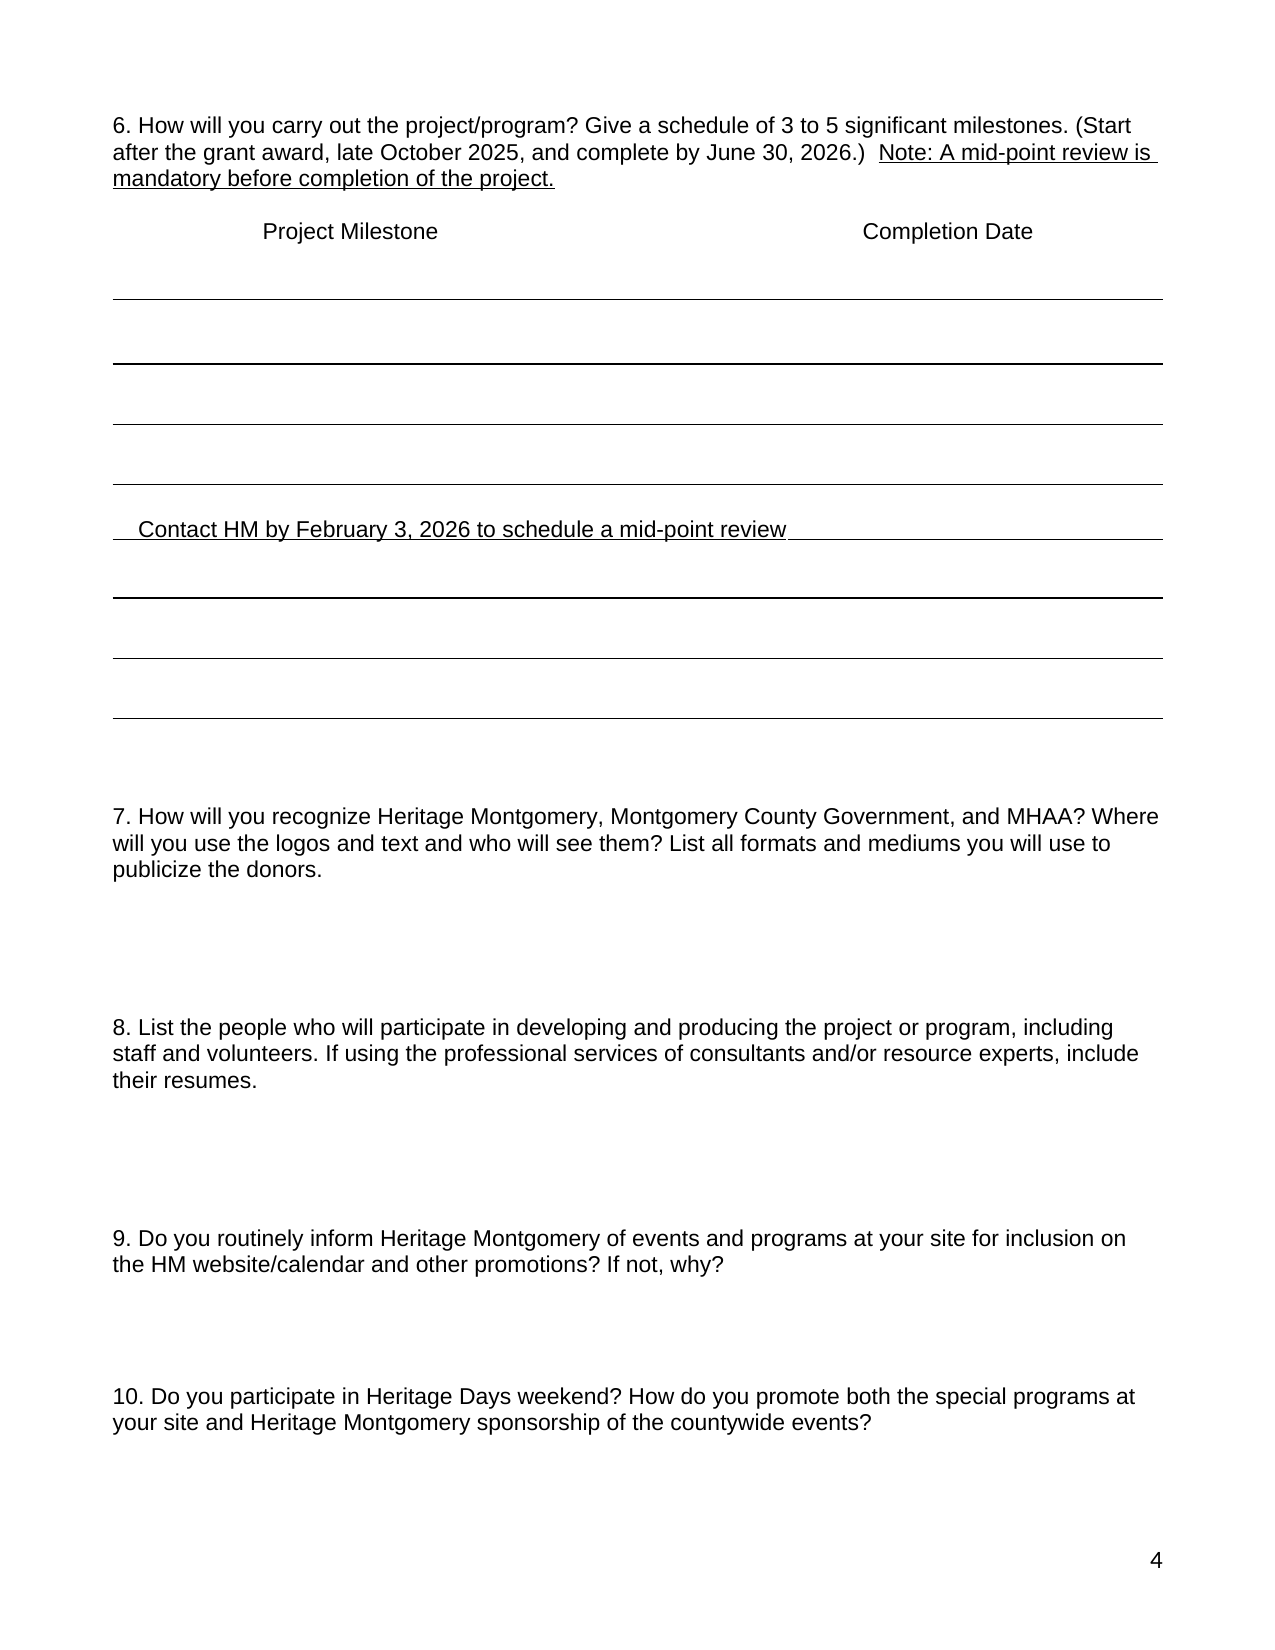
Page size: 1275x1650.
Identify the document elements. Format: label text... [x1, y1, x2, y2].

text 10. Do you participate in Heritage Days weekend? How do you promote both the special programs at your site and Heritage Montgomery sponsorship of the countywide events? [112, 1383, 1162, 1436]
text Project Milestone Completion Date [112, 218, 1162, 244]
text 9. Do you routinely inform Heritage Montgomery of events and programs at your site for inclusion on the HM website/calendar and other promotions? If not, why? [112, 1225, 1162, 1277]
text 7. How will you recognize Heritage Montgomery, Montgomery County Government, and MHAA? Where will you use the logos and text and who will see them? List all formats and mediums you will use to publicize the donors. [112, 803, 1162, 882]
text 8. List the people who will participate in developing and producing the project or program, including staff and volunteers. If using the professional services of consultants and/or resource experts, include their resumes. [112, 1014, 1162, 1093]
text Contact HM by February 3, 2026 to schedule a mid-point review [112, 516, 1162, 543]
text 6. How will you carry out the project/program? Give a schedule of 3 to 5 significant milestones. (Start after the grant award, late October 2025, and complete by June 30, 2026.) Note: A mid-point review is mandatory before completion of the project. [112, 112, 1162, 192]
